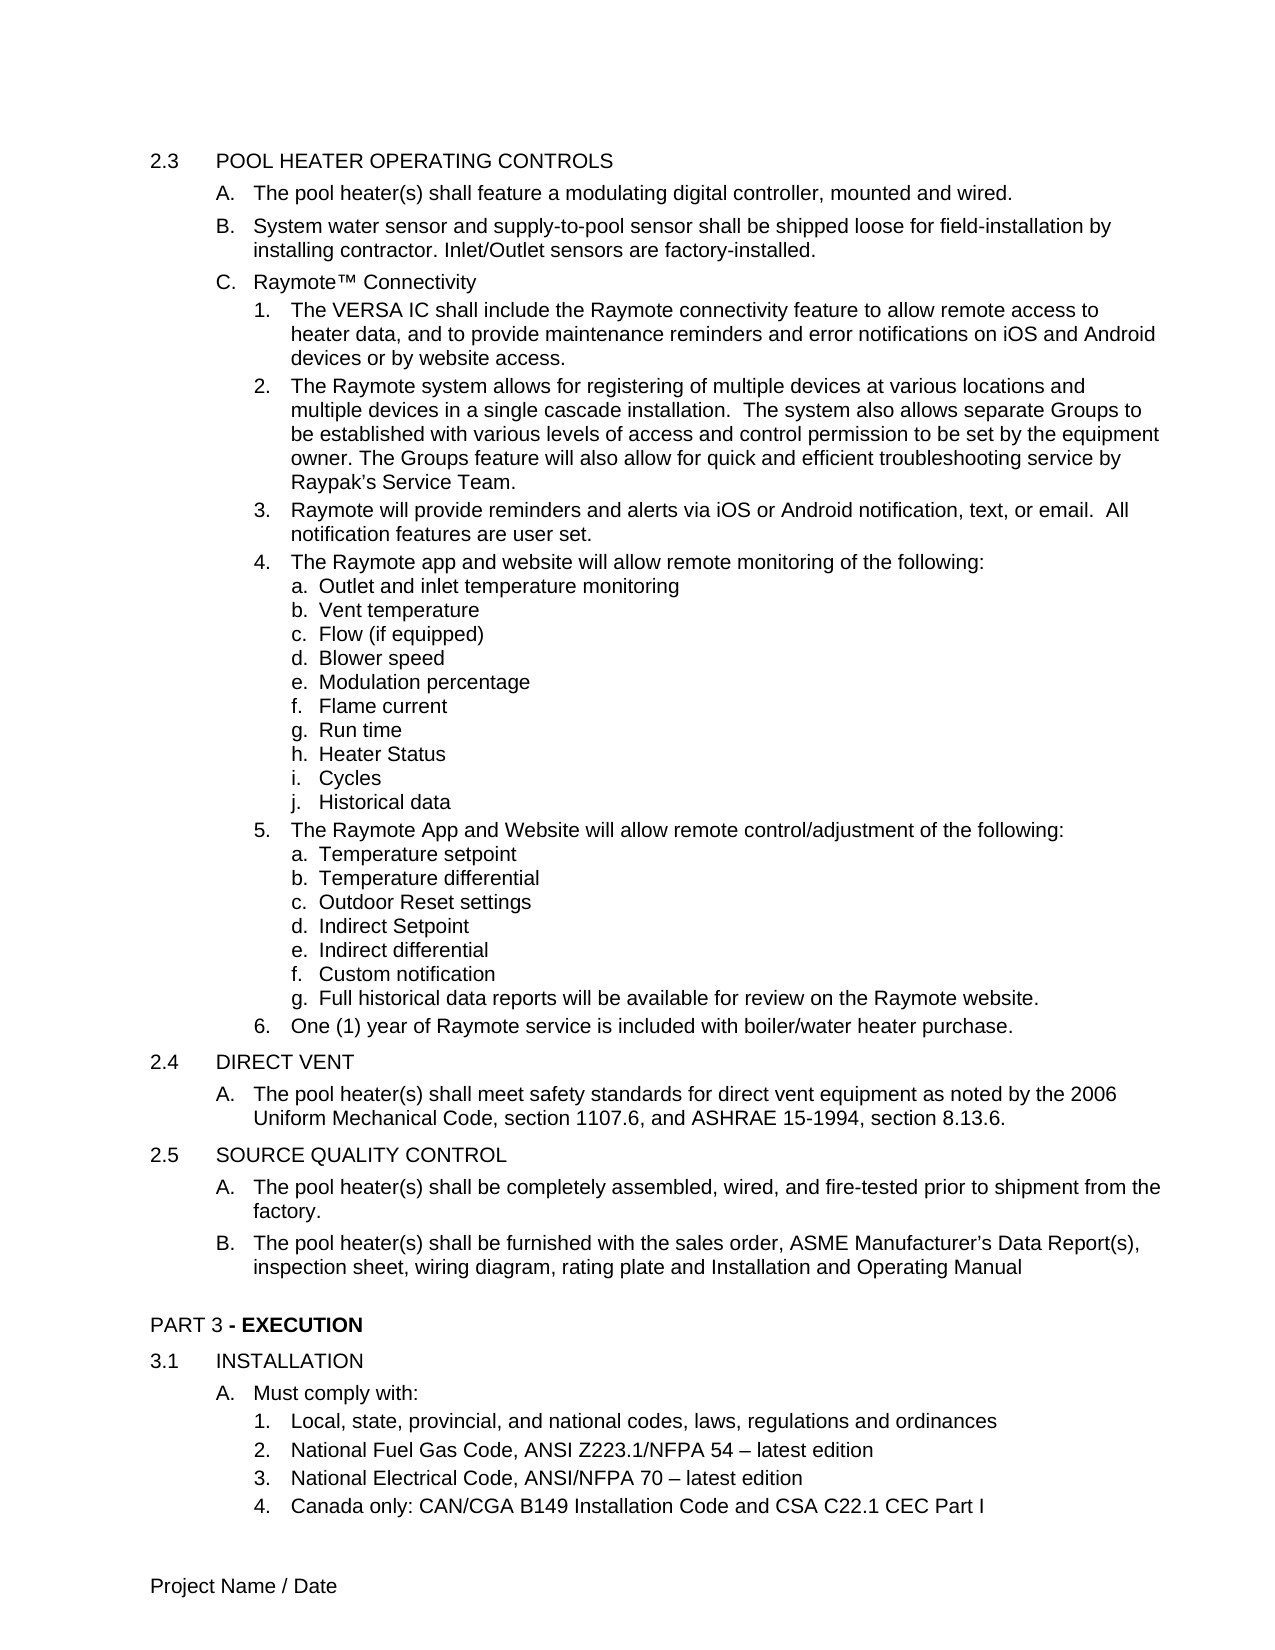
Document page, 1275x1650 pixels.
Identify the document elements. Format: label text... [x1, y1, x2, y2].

text Full historical data reports will be available for review on the Raymote website. [291, 985, 1162, 1009]
text Outlet and inlet temperature monitoring [291, 574, 1162, 598]
text Run time [291, 718, 1162, 742]
text Raymote™ Connectivity [216, 270, 1162, 294]
text Vent temperature [291, 598, 1162, 622]
text System water sensor and supply-to-pool sensor shall be shipped loose for field-installation by installing contractor. Inlet/Outlet sensors are factory-installed. [216, 213, 1162, 261]
text The Raymote app and website will allow remote monitoring of the following: [253, 550, 1162, 574]
text DIRECT VENT [150, 1050, 1162, 1074]
text Flame current [291, 694, 1162, 718]
text The pool heater(s) shall be furnished with the sales order, ASME Manufacturer’s Data Report(s), inspection sheet, wiring diagram, rating plate and Installation and Operating Manual [216, 1231, 1162, 1279]
text Custom notification [291, 961, 1162, 985]
text Must comply with: [216, 1381, 1162, 1405]
text - EXECUTION [150, 1312, 1162, 1336]
text POOL Heater OPERATING CONTROLS [150, 149, 1162, 173]
text Heater Status [291, 742, 1162, 766]
text The VERSA IC shall include the Raymote connectivity feature to allow remote access to heater data, and to provide maintenance reminders and error notifications on iOS and Android devices or by website access. [253, 298, 1162, 370]
text The Raymote system allows for registering of multiple devices at various locations and multiple devices in a single cascade installation. The system also allows separate Groups to be established with various levels of access and control permission to be set by the equipment owner. The Groups feature will also allow for quick and efficient troubleshooting service by Raypak’s Service Team. [253, 374, 1162, 494]
text The pool heater(s) shall meet safety standards for direct vent equipment as noted by the 2006 Uniform Mechanical Code, section 1107.6, and ASHRAE 15-1994, section 8.13.6. [216, 1082, 1162, 1130]
text Raymote will provide reminders and alerts via iOS or Android notification, text, or email. All notification features are user set. [253, 498, 1162, 546]
text Indirect differential [291, 937, 1162, 961]
text Canada only: CAN/CGA B149 Installation Code and CSA C22.1 CEC Part I [253, 1494, 1162, 1518]
text Historical data [291, 789, 1162, 813]
text Blower speed [291, 646, 1162, 670]
text National Fuel Gas Code, ANSI Z223.1/NFPA 54 – latest edition [253, 1437, 1162, 1461]
text Local, state, provincial, and national codes, laws, regulations and ordinances [253, 1409, 1162, 1433]
text The pool heater(s) shall be completely assembled, wired, and fire-tested prior to shipment from the factory. [216, 1175, 1162, 1223]
text The Raymote App and Website will allow remote control/adjustment of the following: [253, 818, 1162, 842]
text National Electrical Code, ANSI/NFPA 70 – latest edition [253, 1466, 1162, 1489]
text Temperature differential [291, 866, 1162, 889]
text Flow (if equipped) [291, 622, 1162, 646]
text Modulation percentage [291, 670, 1162, 694]
text One (1) year of Raymote service is included with boiler/water heater purchase. [253, 1013, 1162, 1037]
text SOURCE QUALITY CONTROL [150, 1143, 1162, 1167]
text Indirect Setpoint [291, 913, 1162, 937]
text Outdoor Reset settings [291, 889, 1162, 913]
text The pool heater(s) shall feature a modulating digital controller, mounted and wired. [216, 181, 1162, 205]
text Temperature setpoint [291, 842, 1162, 866]
text INSTALLATION [150, 1349, 1162, 1373]
text Cycles [291, 766, 1162, 789]
